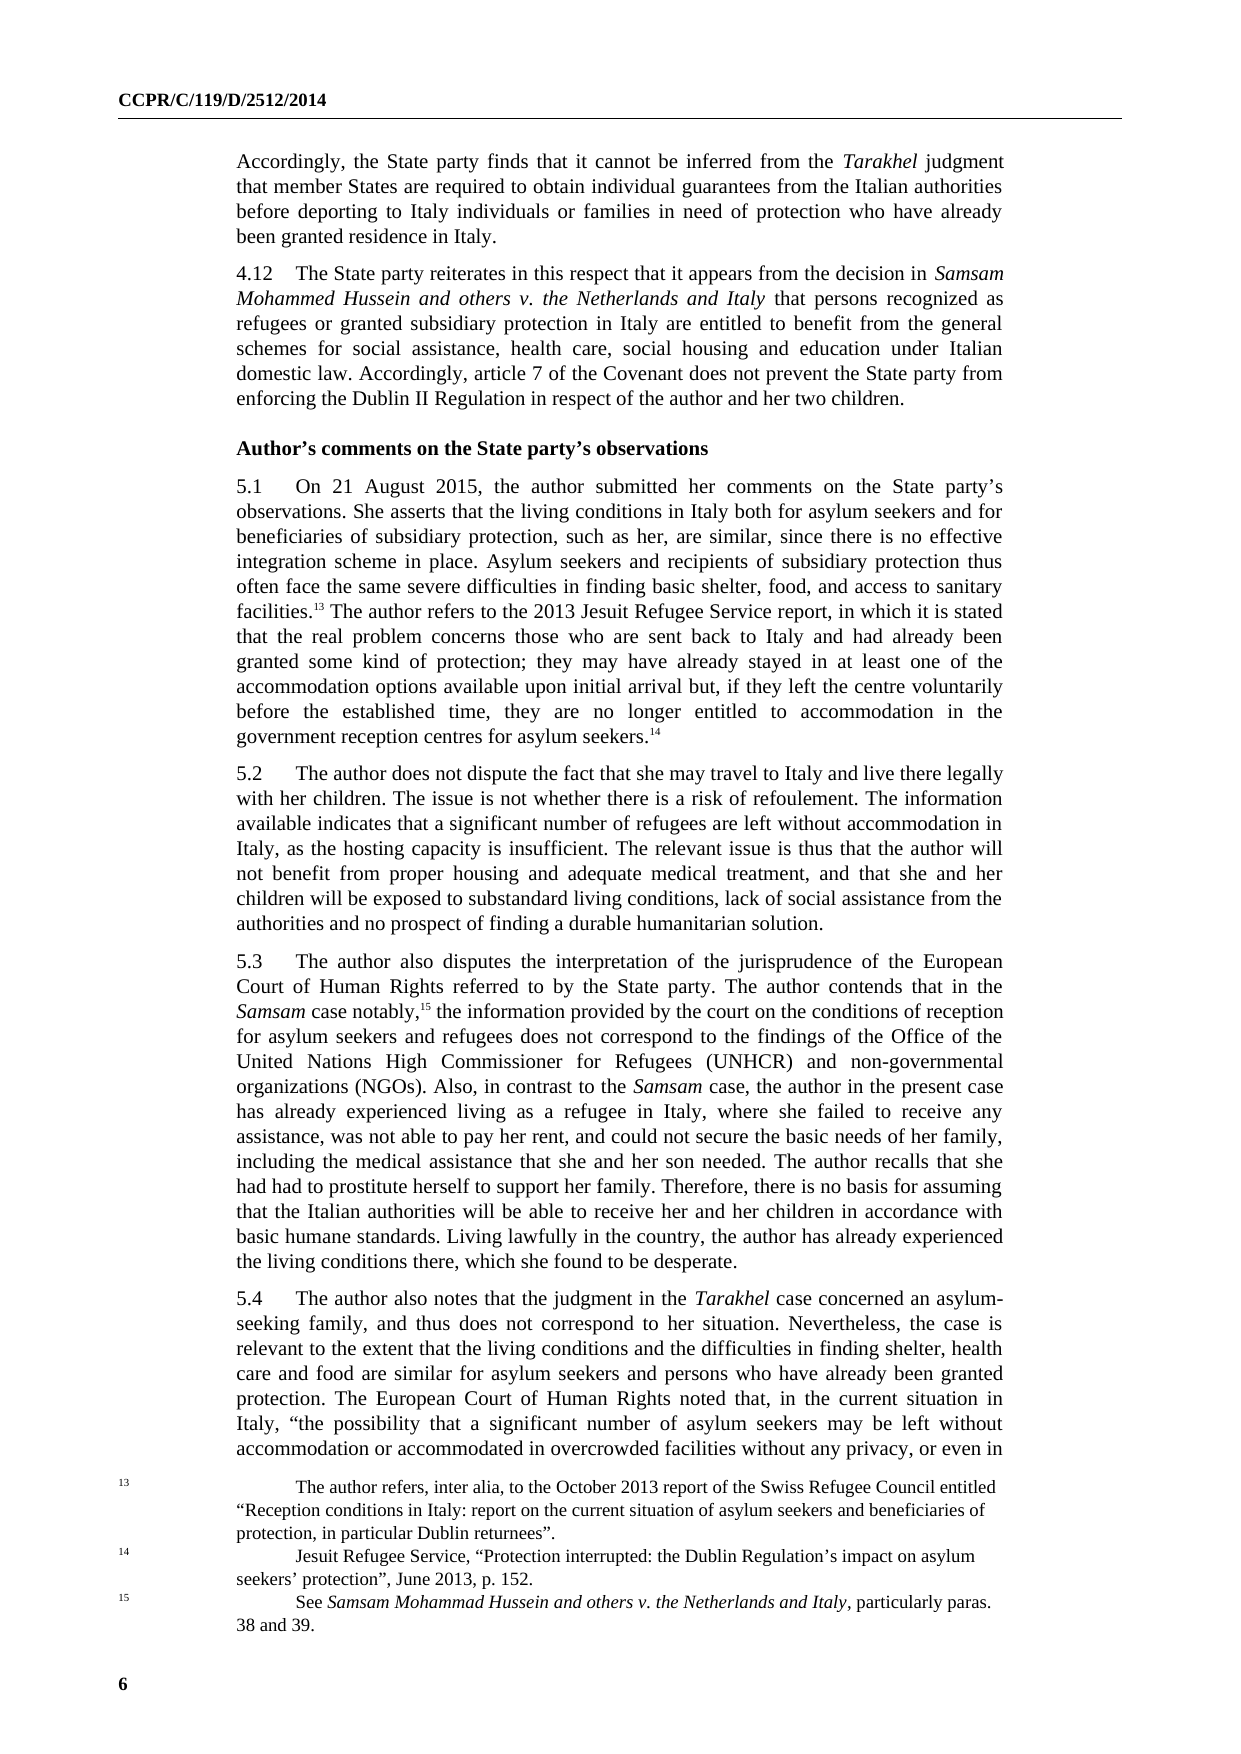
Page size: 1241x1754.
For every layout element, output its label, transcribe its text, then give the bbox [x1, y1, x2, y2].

text 4.12 The State party reiterates in this respect that it appears from the decision in Samsam Mohammed Hussein and others v. the Netherlands and Italy that persons recognized as refugees or granted subsidiary protection in Italy are entitled to benefit from the general schemes for social assistance, health care, social housing and education under Italian domestic law. Accordingly, article 7 of the Covenant does not prevent the State party from enforcing the Dublin II Regulation in respect of the author and her two children. [236, 260, 1004, 410]
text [236, 148, 1004, 248]
text Author’s comments on the State party’s observations [118, 435, 1004, 460]
text 5.1 On 21 August 2015, the author submitted her comments on the State party’s observations. She asserts that the living conditions in Italy both for asylum seekers and for beneficiaries of subsidiary protection, such as her, are similar, since there is no effective integration scheme in place. Asylum seekers and recipients of subsidiary protection thus often face the same severe difficulties in finding basic shelter, food, and access to sanitary facilities. The author refers to the 2013 Jesuit Refugee Service report, in which it is stated that the real problem concerns those who are sent back to Italy and had already been granted some kind of protection; they may have already stayed in at least one of the accommodation options available upon initial arrival but, if they left the centre voluntarily before the established time, they are no longer entitled to accommodation in the government reception centres for asylum seekers. [236, 473, 1004, 748]
text 5.3 The author also disputes the interpretation of the jurisprudence of the European Court of Human Rights referred to by the State party. The author contends that in the Samsam case notably, the information provided by the court on the conditions of reception for asylum seekers and refugees does not correspond to the findings of the Office of the United Nations High Commissioner for Refugees (UNHCR) and non-governmental organizations (NGOs). Also, in contrast to the Samsam case, the author in the present case has already experienced living as a refugee in Italy, where she failed to receive any assistance, was not able to pay her rent, and could not secure the basic needs of her family, including the medical assistance that she and her son needed. The author recalls that she had had to prostitute herself to support her family. Therefore, there is no basis for assuming that the Italian authorities will be able to receive her and her children in accordance with basic humane standards. Living lawfully in the country, the author has already experienced the living conditions there, which she found to be desperate. [236, 948, 1004, 1273]
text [236, 1285, 1004, 1460]
text 5.2 The author does not dispute the fact that she may travel to Italy and live there legally with her children. The issue is not whether there is a risk of refoulement. The information available indicates that a significant number of refugees are left without accommodation in Italy, as the hosting capacity is insufficient. The relevant issue is thus that the author will not benefit from proper housing and adequate medical treatment, and that she and her children will be exposed to substandard living conditions, lack of social assistance from the authorities and no prospect of finding a durable humanitarian solution. [236, 760, 1004, 935]
